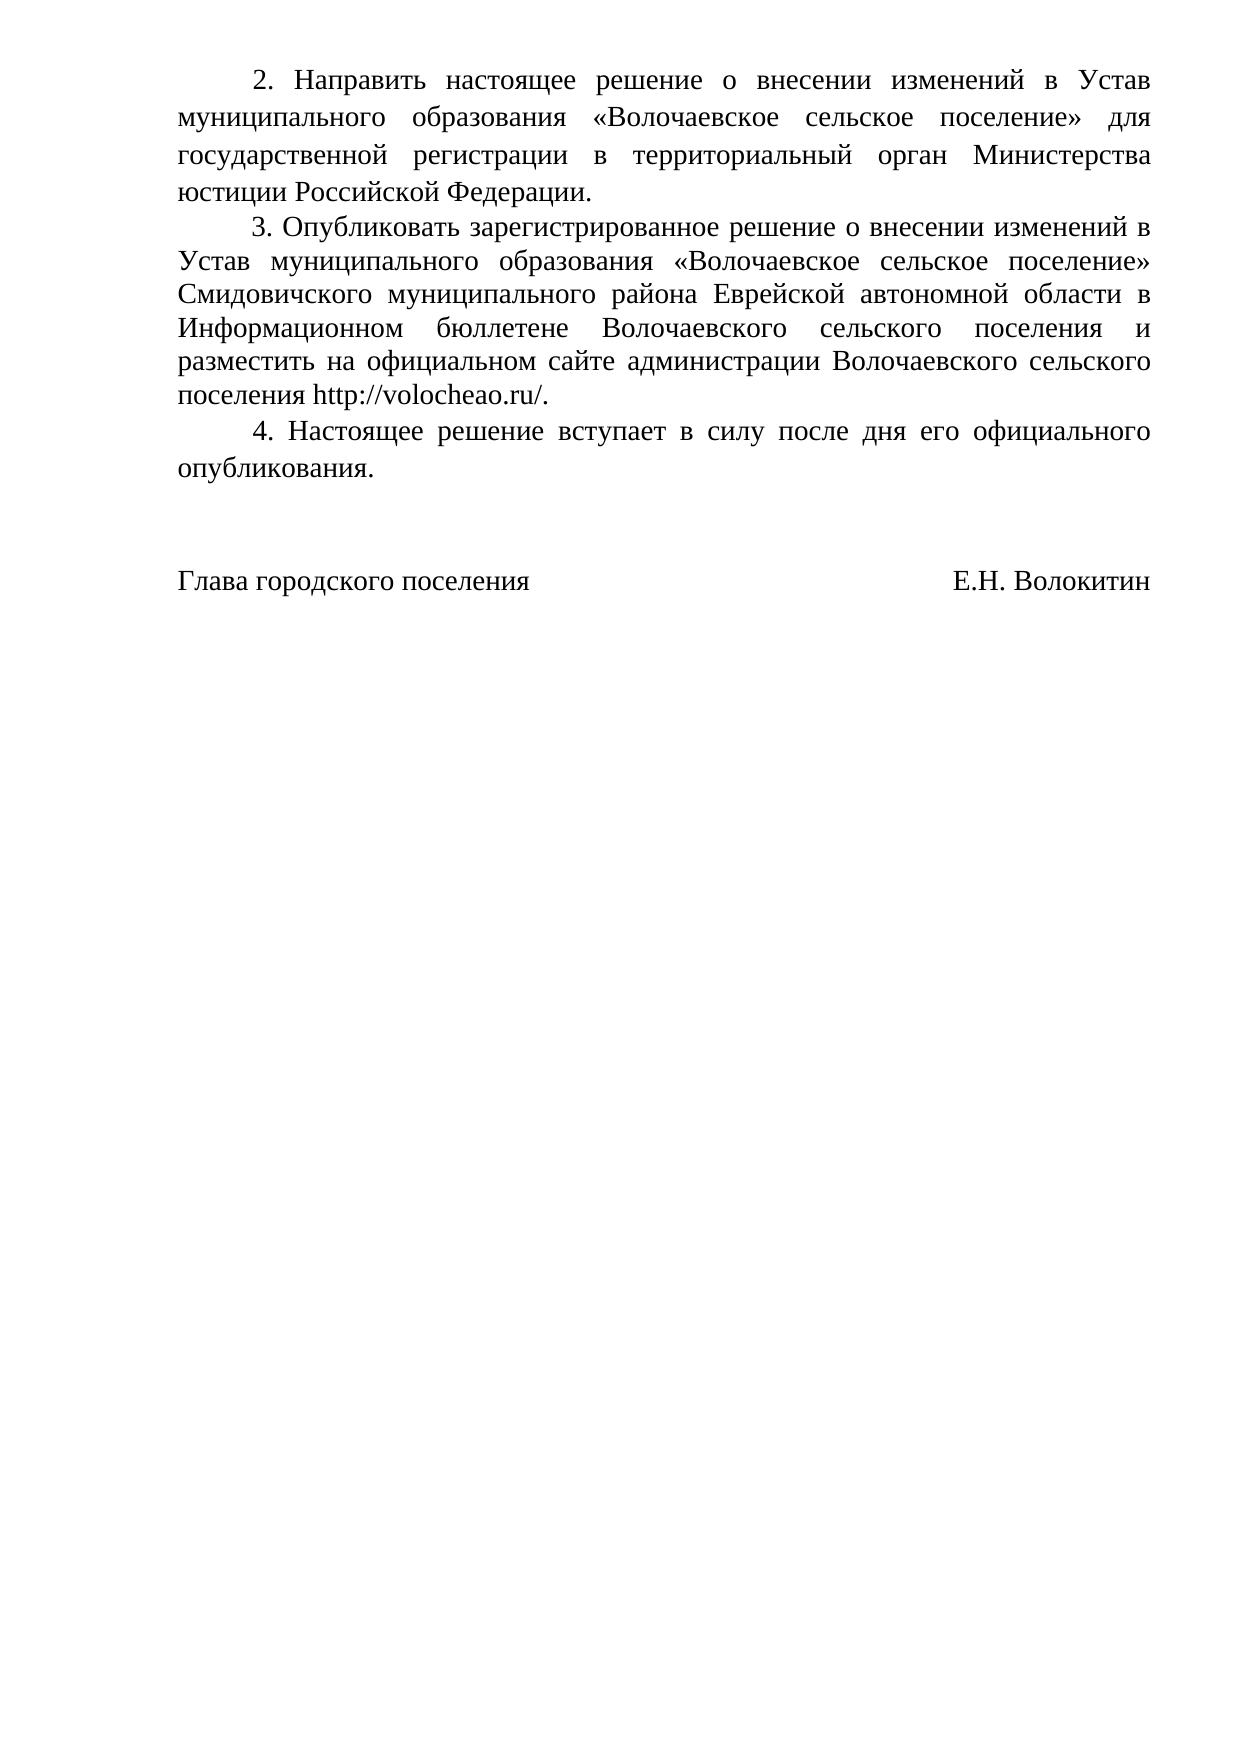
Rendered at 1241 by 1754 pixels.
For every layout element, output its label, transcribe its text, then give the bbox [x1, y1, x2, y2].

text 2. Направить настоящее решение о внесении изменений в Устав муниципального образования «Волочаевское сельское поселение» для государственной регистрации в территориальный орган Министерства юстиции Российской Федерации. [177, 59, 1152, 209]
text 3. Опубликовать зарегистрированное решение о внесении изменений в Устав муниципального образования «Волочаевское сельское поселение» Смидовичского муниципального района Еврейской автономной области в Информационном бюллетене Волочаевского сельского поселения и разместить на официальном сайте администрации Волочаевского сельского поселения http://volocheao.ru/. [177, 209, 1152, 410]
text Глава городского поселения Е.Н. Волокитин [177, 560, 1152, 635]
text 4. Настоящее решение вступает в силу после дня его официального опубликования. [177, 410, 1152, 485]
